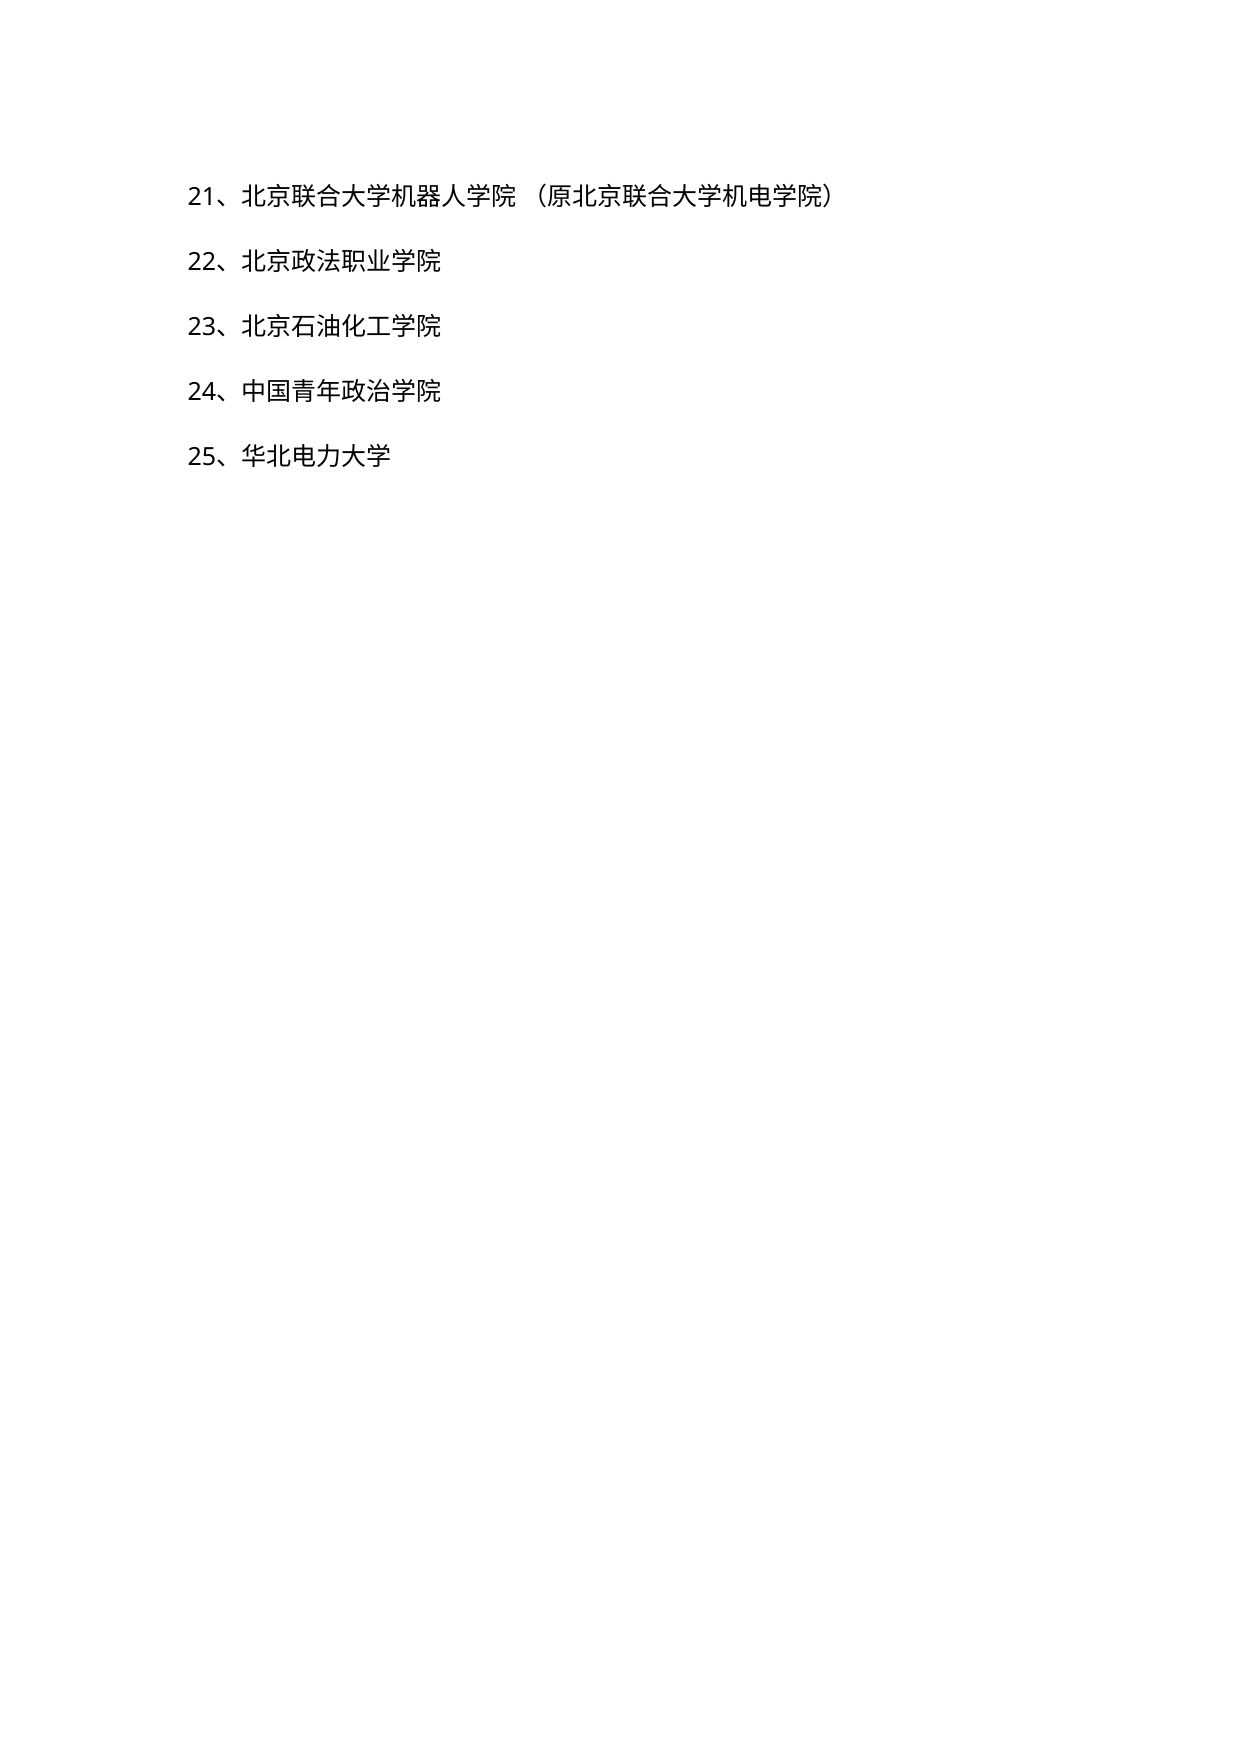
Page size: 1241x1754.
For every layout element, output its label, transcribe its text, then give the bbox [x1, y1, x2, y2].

text 25、华北电力大学 [187, 422, 1053, 487]
text 22、北京政法职业学院 [187, 227, 1053, 292]
text 24、中国青年政治学院 [187, 357, 1053, 422]
text 23、北京石油化工学院 [187, 292, 1053, 357]
text 21、北京联合大学机器人学院 （原北京联合大学机电学院） [187, 162, 1053, 227]
